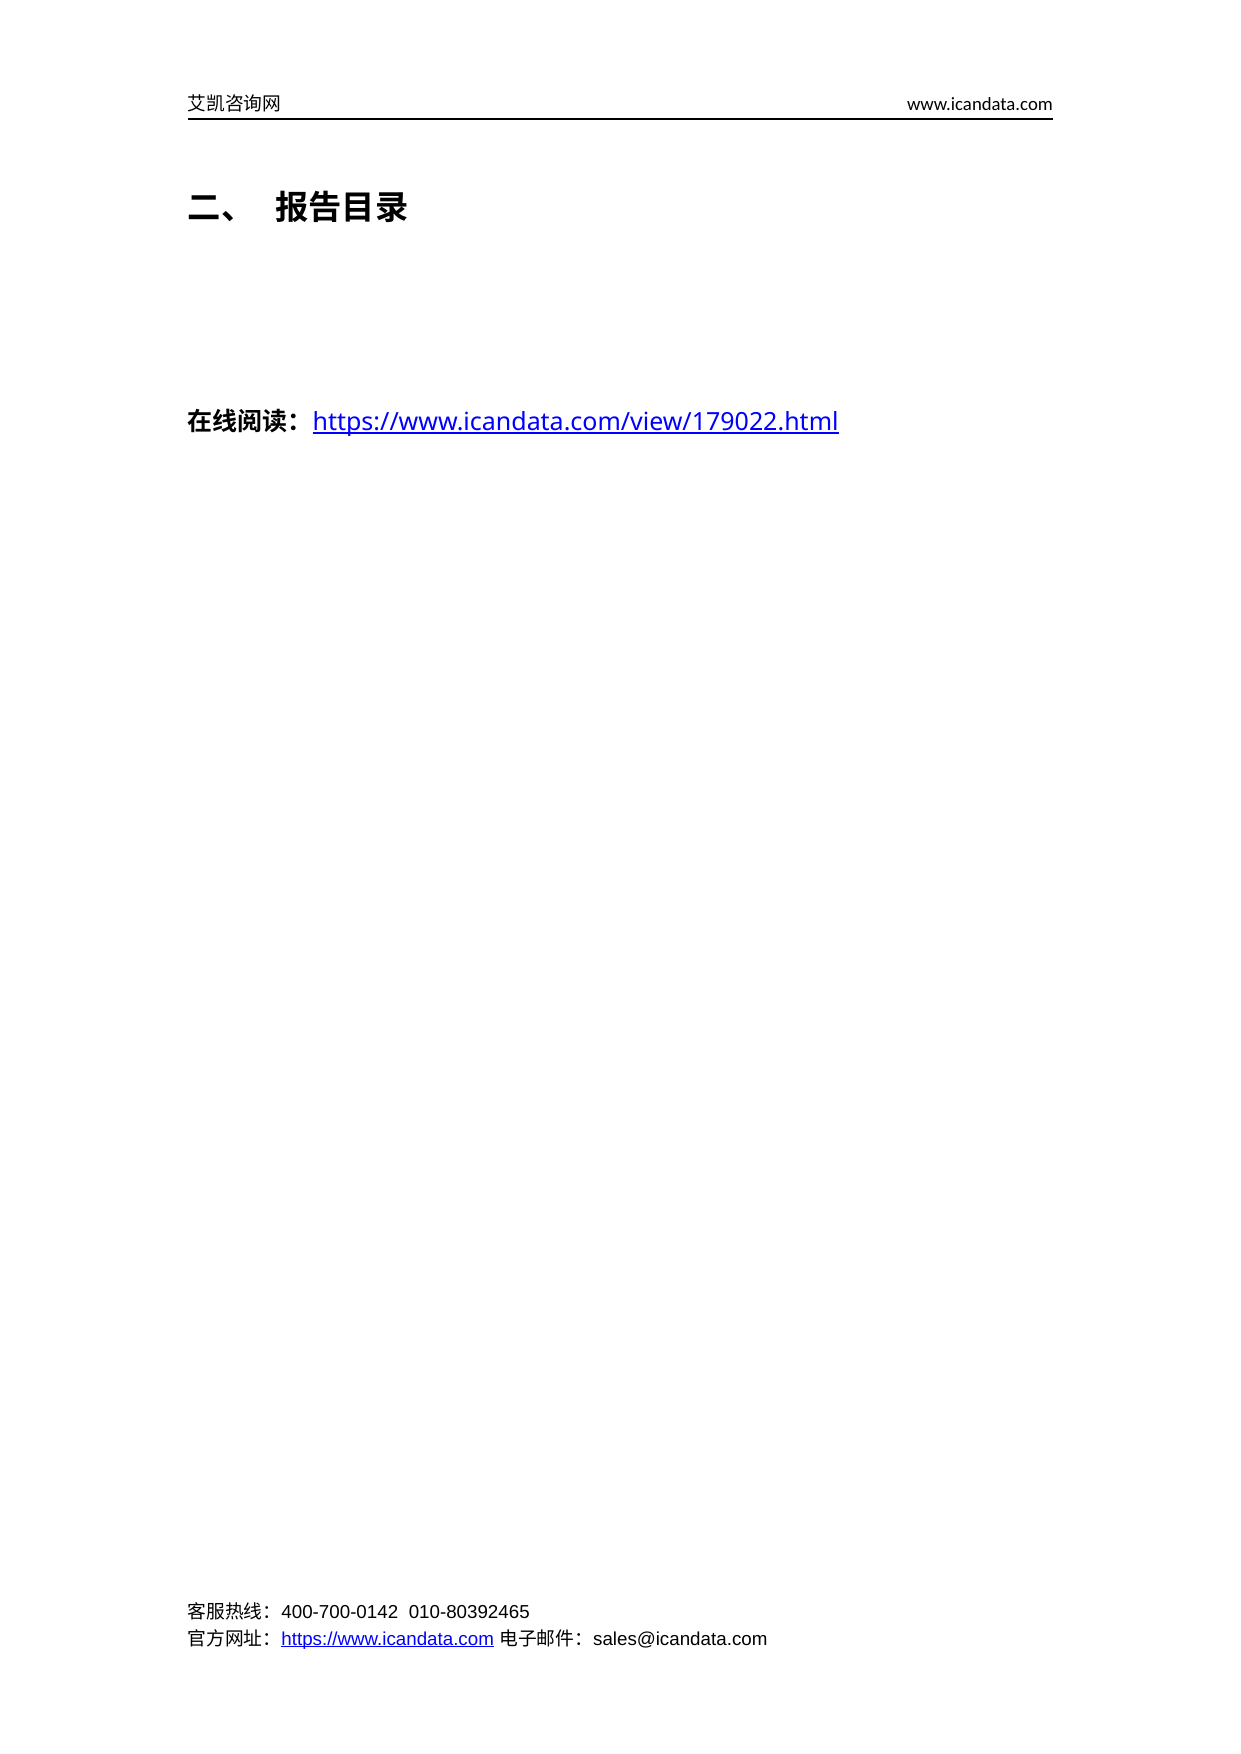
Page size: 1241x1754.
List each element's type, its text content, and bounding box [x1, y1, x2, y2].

text 在线阅读：https://www.icandata.com/view/179022.html [187, 387, 1053, 452]
subtitle 报告目录 [187, 172, 1053, 237]
